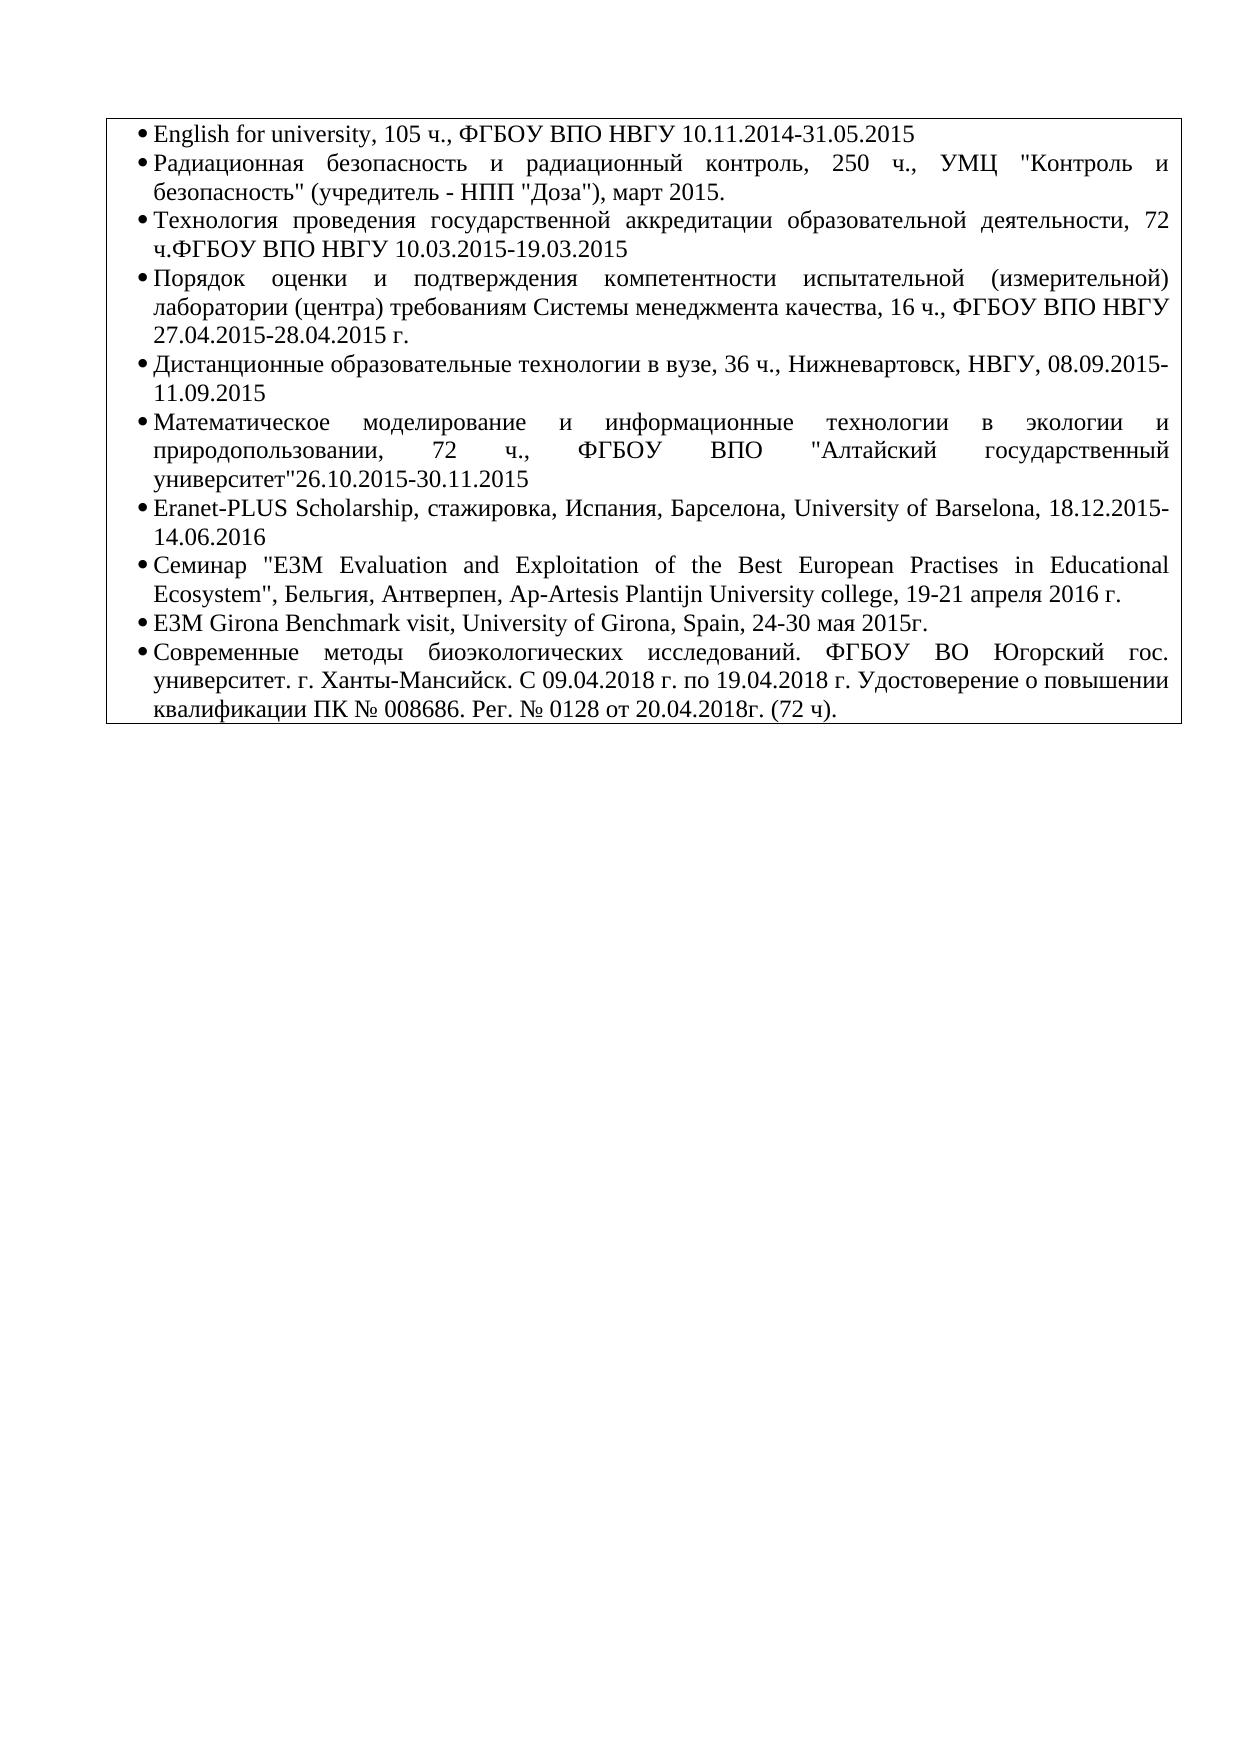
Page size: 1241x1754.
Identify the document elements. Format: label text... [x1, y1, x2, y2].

table_cell English for university, 105 ч., ФГБОУ ВПО НВГУ 10.11.2014-31.05.2015 Радиационная безопасность и радиационный контроль, 250 ч., УМЦ "Контроль и безопасность" (учредитель - НПП "Доза"), март 2015. Технология проведения государственной аккредитации образовательной деятельности, 72 ч.ФГБОУ ВПО НВГУ 10.03.2015-19.03.2015 Порядок оценки и подтверждения компетентности испытательной (измерительной) лаборатории (центра) требованиям Системы менеджмента качества, 16 ч., ФГБОУ ВПО НВГУ 27.04.2015-28.04.2015 г. Дистанционные образовательные технологии в вузе, 36 ч., Нижневартовск, НВГУ, 08.09.2015-11.09.2015 Математическое моделирование и информационные технологии в экологии и природопользовании, 72 ч., ФГБОУ ВПО "Алтайский государственный университет"26.10.2015-30.11.2015 Eranet-PLUS Scholarship, стажировка, Испания, Барселона, University of Barselona, 18.12.2015-14.06.2016 Семинар "E3M Evaluation and Exploitation of the Best European Practises in Educational Ecosystem", Бельгия, Антверпен, Ap-Artesis Plantijn University college, 19-21 апреля 2016 г. E3M Girona Benchmark visit, University of Girona, Spain, 24-30 мая 2015г. Современные методы биоэкологических исследований. ФГБОУ ВО Югорский гос. университет. г. Ханты-Мансийск. С 09.04.2018 г. по 19.04.2018 г. Удостоверение о повышении квалификации ПК № 008686. Рег. № 0128 от 20.04.2018г. (72 ч). [107, 119, 1181, 723]
